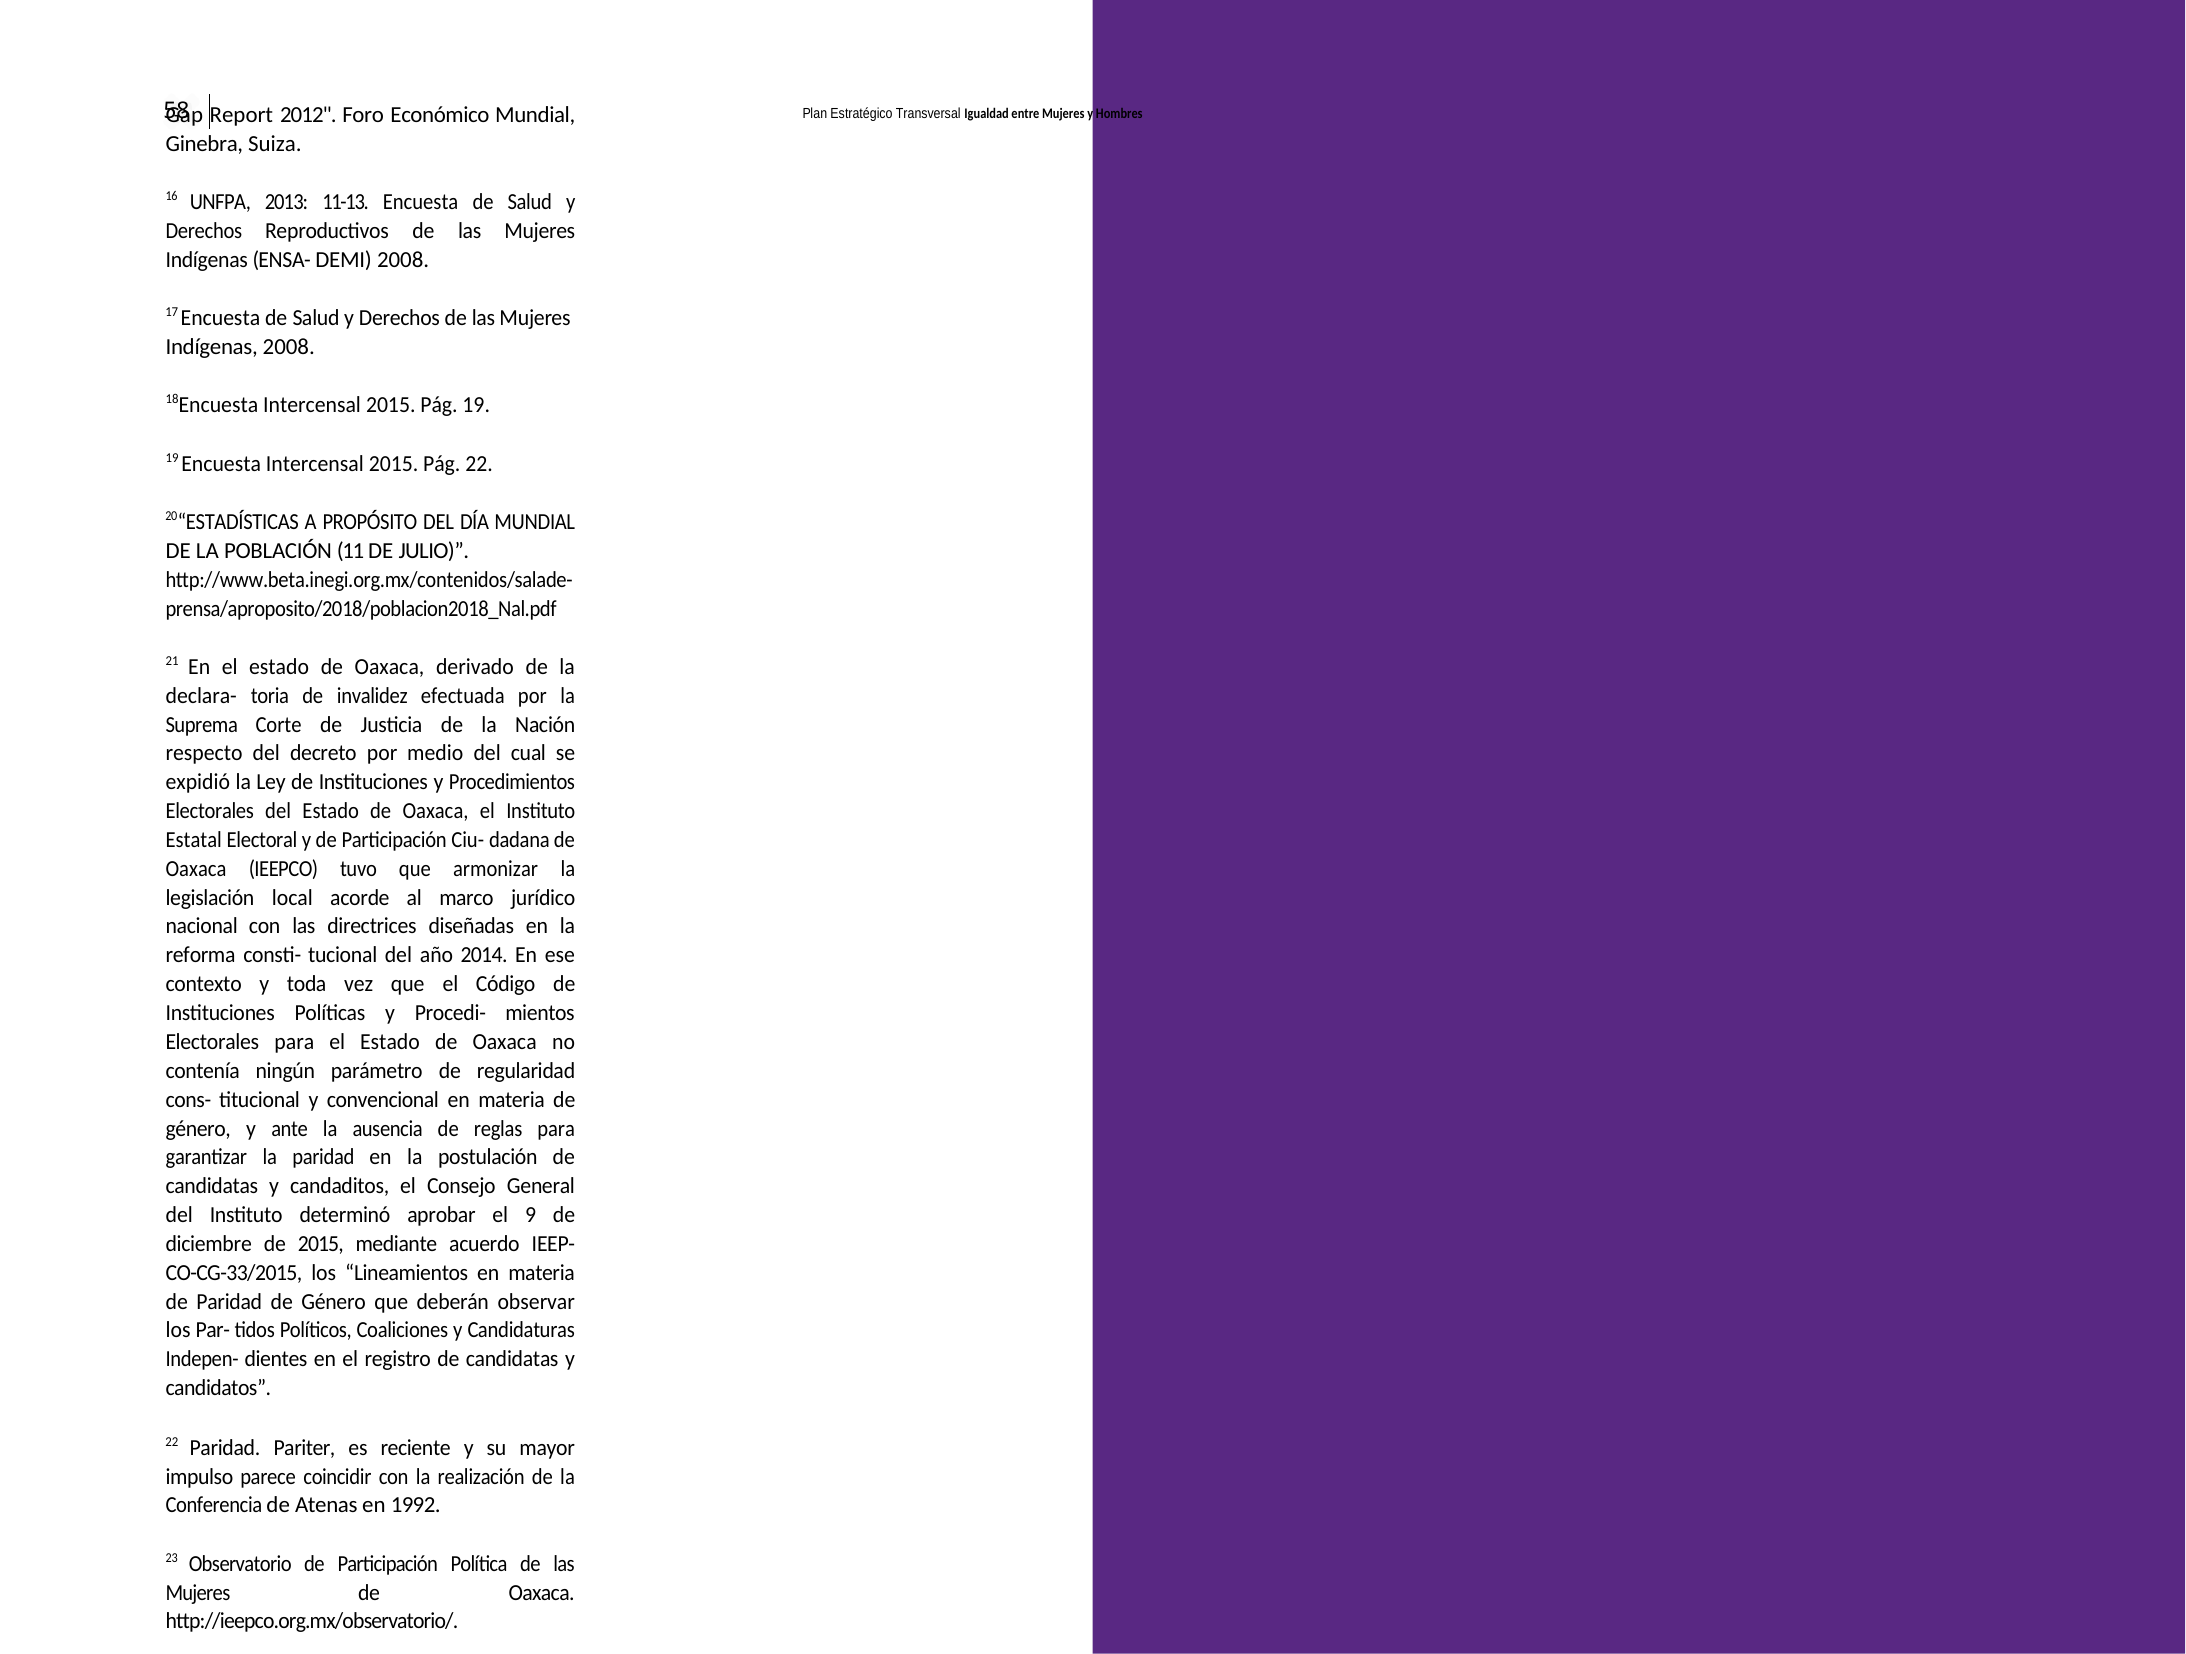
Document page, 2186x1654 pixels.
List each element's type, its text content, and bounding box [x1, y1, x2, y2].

text 21 En el estado de Oaxaca, derivado de la declara- toria de invalidez efectuada por la Suprema Corte de Justicia de la Nación respecto del decreto por medio del cual se expidió la Ley de Instituciones y Procedimientos Electorales del Estado de Oaxaca, el Instituto Estatal Electoral y de Participación Ciu- dadana de Oaxaca (IEEPCO) tuvo que armonizar la legislación local acorde al marco jurídico nacional con las directrices diseñadas en la reforma consti- tucional del año 2014. En ese contexto y toda vez que el Código de Instituciones Políticas y Procedi- mientos Electorales para el Estado de Oaxaca no contenía ningún parámetro de regularidad cons- titucional y convencional en materia de género, y ante la ausencia de reglas para garantizar la paridad en la postulación de candidatas y candaditos, el Consejo General del Instituto determinó aprobar el 9 de diciembre de 2015, mediante acuerdo IEEP- CO-CG-33/2015, los “Lineamientos en materia de Paridad de Género que deberán observar los Par- tidos Políticos, Coaliciones y Candidaturas Indepen- dientes en el registro de candidatas y candidatos”. [165, 652, 575, 1401]
text 17 Encuesta de Salud y Derechos de las Mujeres Indígenas, 2008. [165, 303, 575, 360]
text 20“ESTADÍSTICAS A PROPÓSITO DEL DÍA MUNDIAL DE LA POBLACIÓN (11 DE JULIO)”. [165, 507, 575, 564]
text Plan Estratégico Transversal Igualdad entre Mujeres y Hombres [802, 104, 2039, 122]
text Gap Report 2012". Foro Económico Mundial, Ginebra, Suiza. [165, 100, 575, 157]
text http://www.beta.inegi.org.mx/contenidos/salade- prensa/aproposito/2018/poblacion2018_Nal.pdf [165, 565, 575, 622]
text 23 Observatorio de Participación Política de las Mujeres de Oaxaca. http://ieepco.org.mx/observatorio/. [165, 1549, 575, 1634]
picture [163, 93, 200, 130]
text 22 Paridad. Pariter, es reciente y su mayor impulso parece coincidir con la realización de la Conferencia de Atenas en 1992. [165, 1433, 575, 1519]
text 19 Encuesta Intercensal 2015. Pág. 22. [165, 449, 575, 477]
text 16 UNFPA, 2013: 11-13. Encuesta de Salud y Derechos Reproductivos de las Mujeres Indígenas (ENSA- DEMI) 2008. [165, 187, 575, 273]
text 18Encuesta Intercensal 2015. Pág. 19. [165, 390, 575, 418]
